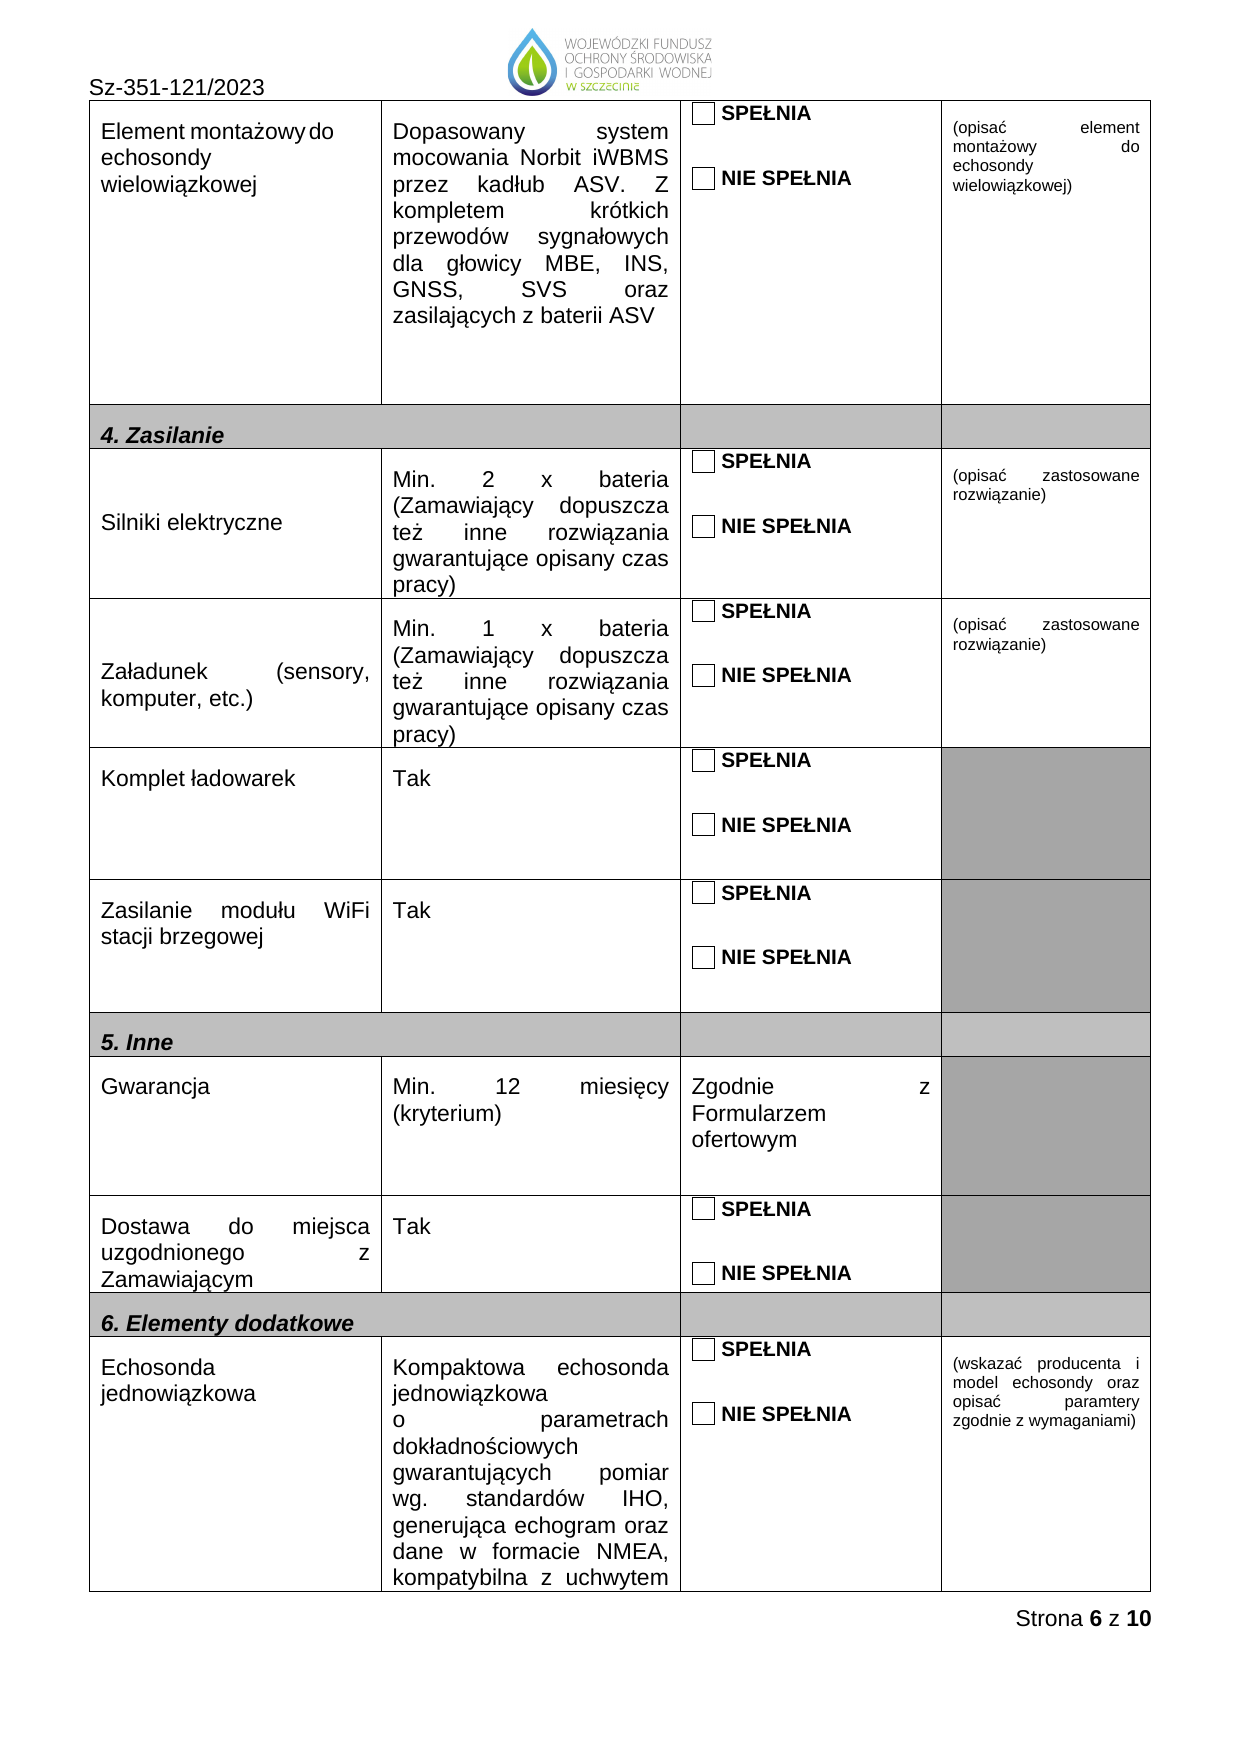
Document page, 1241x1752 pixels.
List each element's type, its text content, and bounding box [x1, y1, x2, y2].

table_cell SPEŁNIA NIE SPEŁNIA [681, 101, 941, 404]
table_cell SPEŁNIA NIE SPEŁNIA [681, 1196, 941, 1292]
table_cell [942, 1013, 1150, 1056]
table_cell Silniki elektryczne [90, 449, 381, 598]
table_cell (opisać zastosowane rozwiązanie) [942, 599, 1150, 747]
table_cell Min. 12 miesięcy (kryterium) [382, 1057, 680, 1195]
table_cell SPEŁNIA NIE SPEŁNIA [681, 599, 941, 747]
table_cell 6. Elementy dodatkowe [90, 1293, 680, 1336]
table_cell Dostawa do miejsca uzgodnionego z Zamawiającym [90, 1196, 381, 1292]
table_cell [90, 1337, 381, 1591]
table_cell Min. 2 x bateria (Zamawiający dopuszcza też inne rozwiązania gwarantujące opisany czas pracy) [382, 449, 680, 598]
table_cell Gwarancja [90, 1057, 381, 1195]
table_cell [942, 1057, 1150, 1195]
table_cell Tak [382, 880, 680, 1012]
table_cell [681, 405, 941, 448]
table_cell [681, 1013, 941, 1056]
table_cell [382, 1337, 680, 1591]
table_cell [942, 1337, 1150, 1591]
table_cell (opisać zastosowane rozwiązanie) [942, 449, 1150, 598]
table_cell [942, 1293, 1150, 1336]
table_cell SPEŁNIA NIE SPEŁNIA [681, 748, 941, 879]
table_cell Załadunek (sensory, komputer, etc.) [90, 599, 381, 747]
table_cell (opisać element montażowy do echosondy wielowiązkowej) [942, 101, 1150, 404]
table_cell Komplet ładowarek [90, 748, 381, 879]
table_cell Min. 1 x bateria (Zamawiający dopuszcza też inne rozwiązania gwarantujące opisany czas pracy) [382, 599, 680, 747]
table_cell [942, 1196, 1150, 1292]
table_cell Zgodnie z Formularzem ofertowym [681, 1057, 941, 1195]
table_cell Element montażowy do echosondy wielowiązkowej [90, 101, 381, 404]
table_cell Dopasowany system mocowania Norbit iWBMS przez kadłub ASV. Z kompletem krótkich przewodów sygnałowych dla głowicy MBE, INS, GNSS, SVS oraz zasilających z baterii ASV [382, 101, 680, 404]
table_cell 4. Zasilanie [90, 405, 680, 448]
table_cell SPEŁNIA NIE SPEŁNIA [681, 1337, 941, 1591]
table_cell 5. Inne [90, 1013, 680, 1056]
table_cell SPEŁNIA NIE SPEŁNIA [681, 880, 941, 1012]
table_cell [681, 1293, 941, 1336]
table_cell SPEŁNIA NIE SPEŁNIA [681, 449, 941, 598]
table_cell Tak [382, 1196, 680, 1292]
table_cell [942, 748, 1150, 879]
table_cell [942, 880, 1150, 1012]
table_cell [942, 405, 1150, 448]
table_cell Zasilanie modułu WiFi stacji brzegowej [90, 880, 381, 1012]
table_cell Tak [382, 748, 680, 879]
picture [507, 28, 712, 96]
